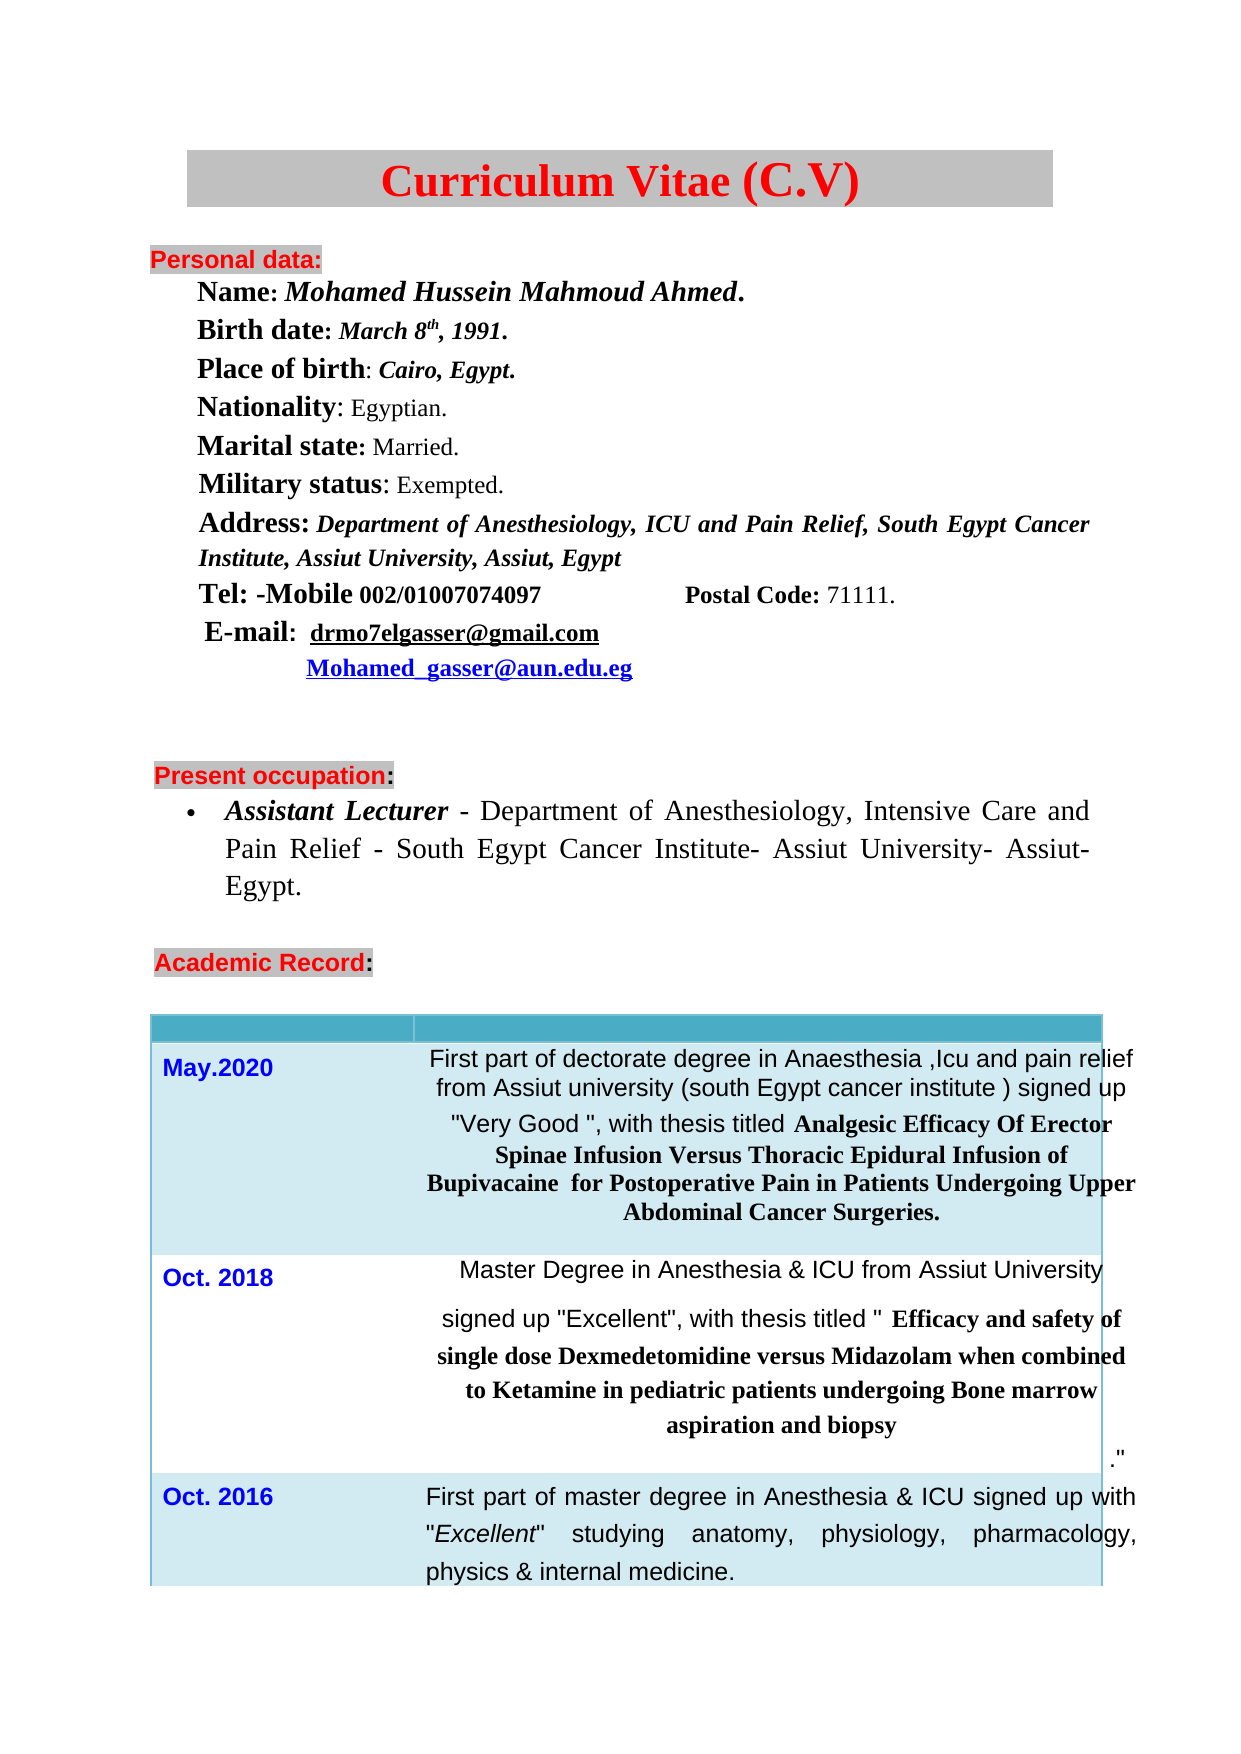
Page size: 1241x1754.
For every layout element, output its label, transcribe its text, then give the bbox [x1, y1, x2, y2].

text Curriculum Vitae (C.V) [187, 150, 1053, 207]
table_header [139, 236, 1102, 1586]
